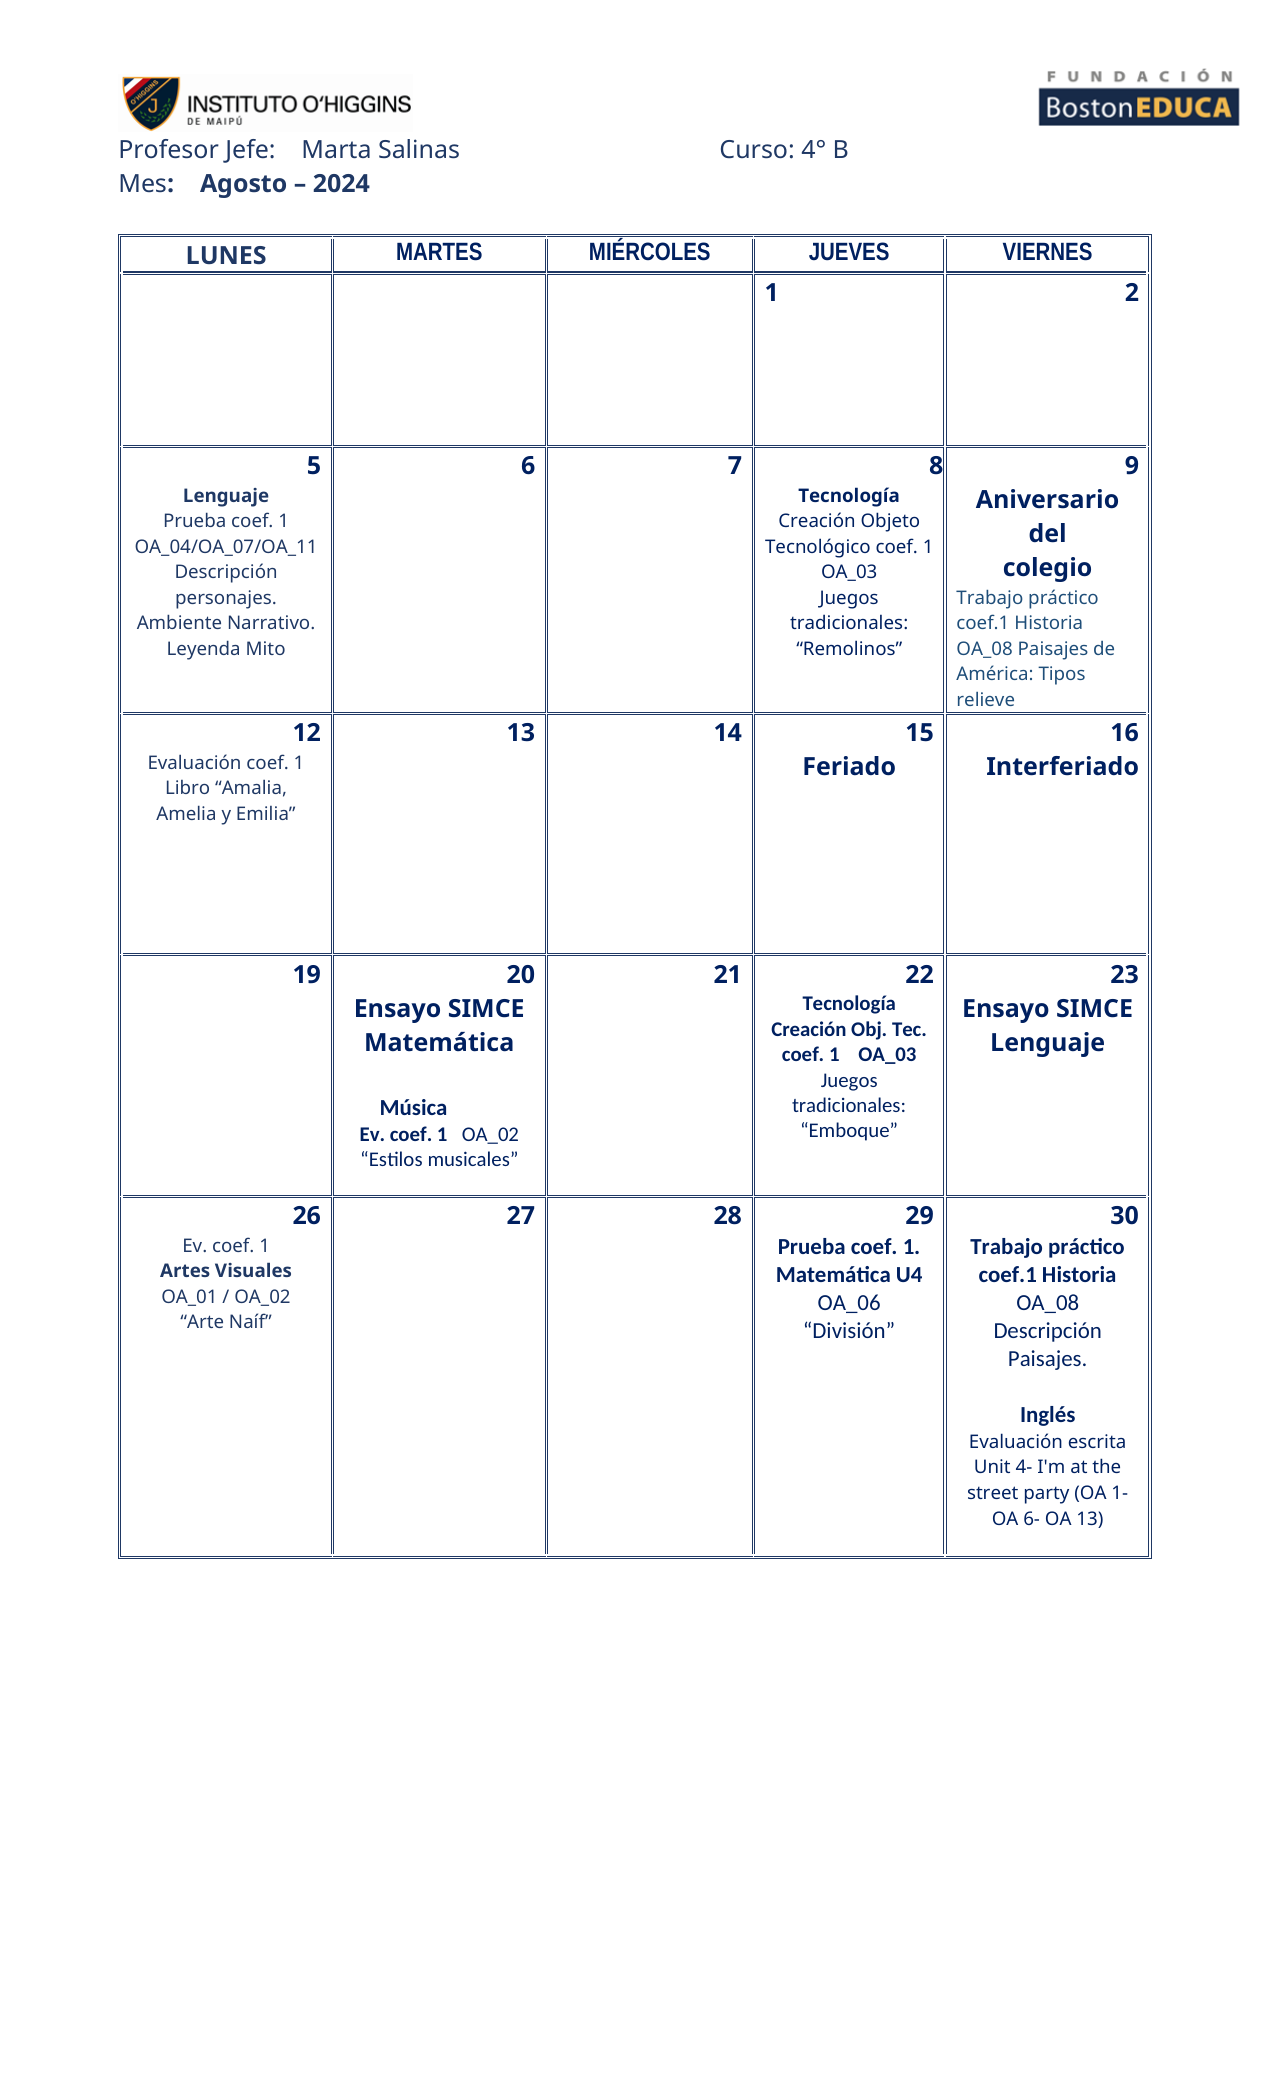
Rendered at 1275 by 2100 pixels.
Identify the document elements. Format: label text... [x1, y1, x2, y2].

table_cell 22 Tecnología Creación Obj. Tec. coef. 1 OA_03 Juegos tradicionales: “Emboque” [755, 956, 943, 1195]
table_cell 13 [334, 715, 545, 953]
table_cell 16 Interferiado [947, 712, 1148, 953]
picture [1036, 65, 1245, 132]
table_header LUNES [121, 237, 332, 271]
table_cell 28 [546, 1198, 753, 1556]
table_cell 9 Aniversario del colegio Trabajo práctico coef.1 Historia OA_08 Paisajes de América: Tipos relieve [947, 445, 1148, 712]
table_cell [120, 271, 331, 445]
text Profesor Jefe: Marta Salinas Curso: 4° B [118, 132, 1152, 166]
table_cell 19 [120, 953, 332, 1195]
table_header MARTES [332, 237, 546, 271]
table_cell 30 Trabajo práctico coef.1 Historia OA_08 Descripción Paisajes. Inglés Evaluación escrita Unit 4- I'm at the street party (OA 1- OA 6- OA 13) [945, 1195, 1150, 1556]
table_cell 23 Ensayo SIMCE Lenguaje [945, 953, 1150, 1195]
table_header JUEVES [753, 235, 945, 271]
table_cell 21 [548, 956, 752, 1195]
table_cell [548, 275, 752, 445]
table_header VIERNES [945, 237, 1148, 271]
table_cell 14 [548, 715, 752, 953]
table_cell 2 [947, 271, 1150, 445]
table_cell 12 Evaluación coef. 1 Libro “Amalia, Amelia y Emilia” [121, 712, 331, 953]
table_cell 27 [332, 1198, 546, 1556]
table_header MIÉRCOLES [546, 237, 753, 271]
table_cell 20 Ensayo SIMCE Matemática Música Ev. coef. 1 OA_02 “Estilos musicales” [334, 956, 545, 1195]
table_cell 26 Ev. coef. 1 Artes Visuales OA_01 / OA_02 “Arte Naíf” [120, 1195, 332, 1556]
table_cell 7 [548, 448, 752, 712]
table_cell 29 Prueba coef. 1. Matemática U4 OA_06 “División” [753, 1195, 945, 1556]
table_cell 6 [334, 448, 545, 712]
table_cell 1 [755, 275, 943, 445]
picture [118, 74, 414, 132]
table_cell [334, 275, 545, 445]
text Mes: Agosto – 2024 [118, 166, 1152, 200]
table_cell 5 Lenguaje Prueba coef. 1 OA_04/OA_07/OA_11 Descripción personajes. Ambiente Narrativo. Leyenda Mito [121, 445, 331, 712]
table_cell 15 Feriado [755, 715, 943, 953]
table_cell 8 Tecnología Creación Objeto Tecnológico coef. 1 OA_03 Juegos tradicionales: “Remolinos” [755, 448, 943, 712]
